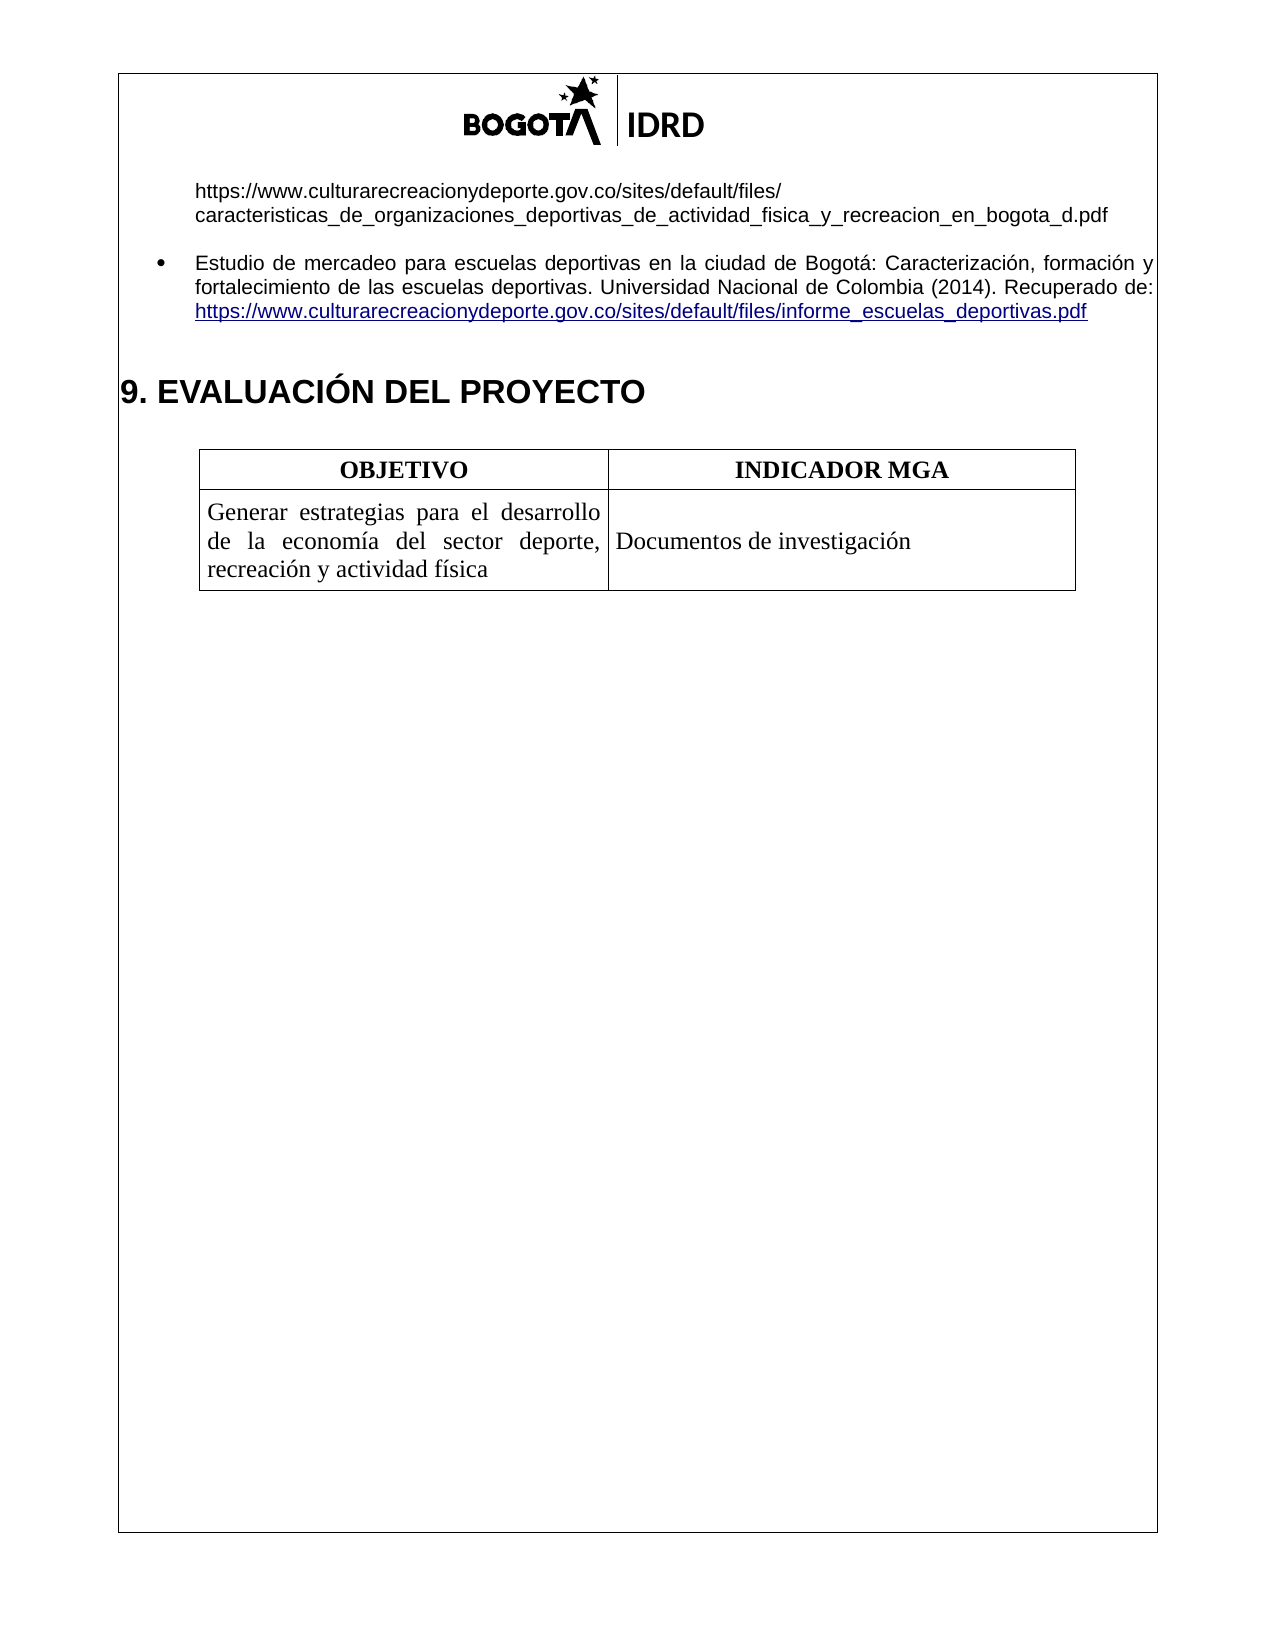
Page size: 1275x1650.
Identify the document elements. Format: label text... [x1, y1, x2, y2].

list Estudio de mercadeo para escuelas deportivas en la ciudad de Bogotá: Caracterización, formación y fortalecimiento de las escuelas deportivas. Universidad Nacional de Colombia (2014). Recuperado de: https://www.culturarecreacionydeporte.gov.co/sites/default/files/informe_escuelas_deportivas.pdf [157, 251, 1155, 323]
table_header INDICADOR MGA [609, 450, 1075, 489]
subtitle 9. EVALUACIÓN DEL PROYECTO [120, 372, 1155, 410]
table_cell Documentos de investigación [609, 490, 1075, 590]
table_cell Generar estrategias para el desarrollo de la economía del sector deporte, recreación y actividad física [200, 490, 608, 590]
table_header OBJETIVO [200, 450, 608, 489]
text https://www.culturarecreacionydeporte.gov.co/sites/default/files/caracteristicas_de_organizaciones_deportivas_de_actividad_fisica_y_recreacion_en_bogota_d.pdf [195, 179, 1155, 227]
